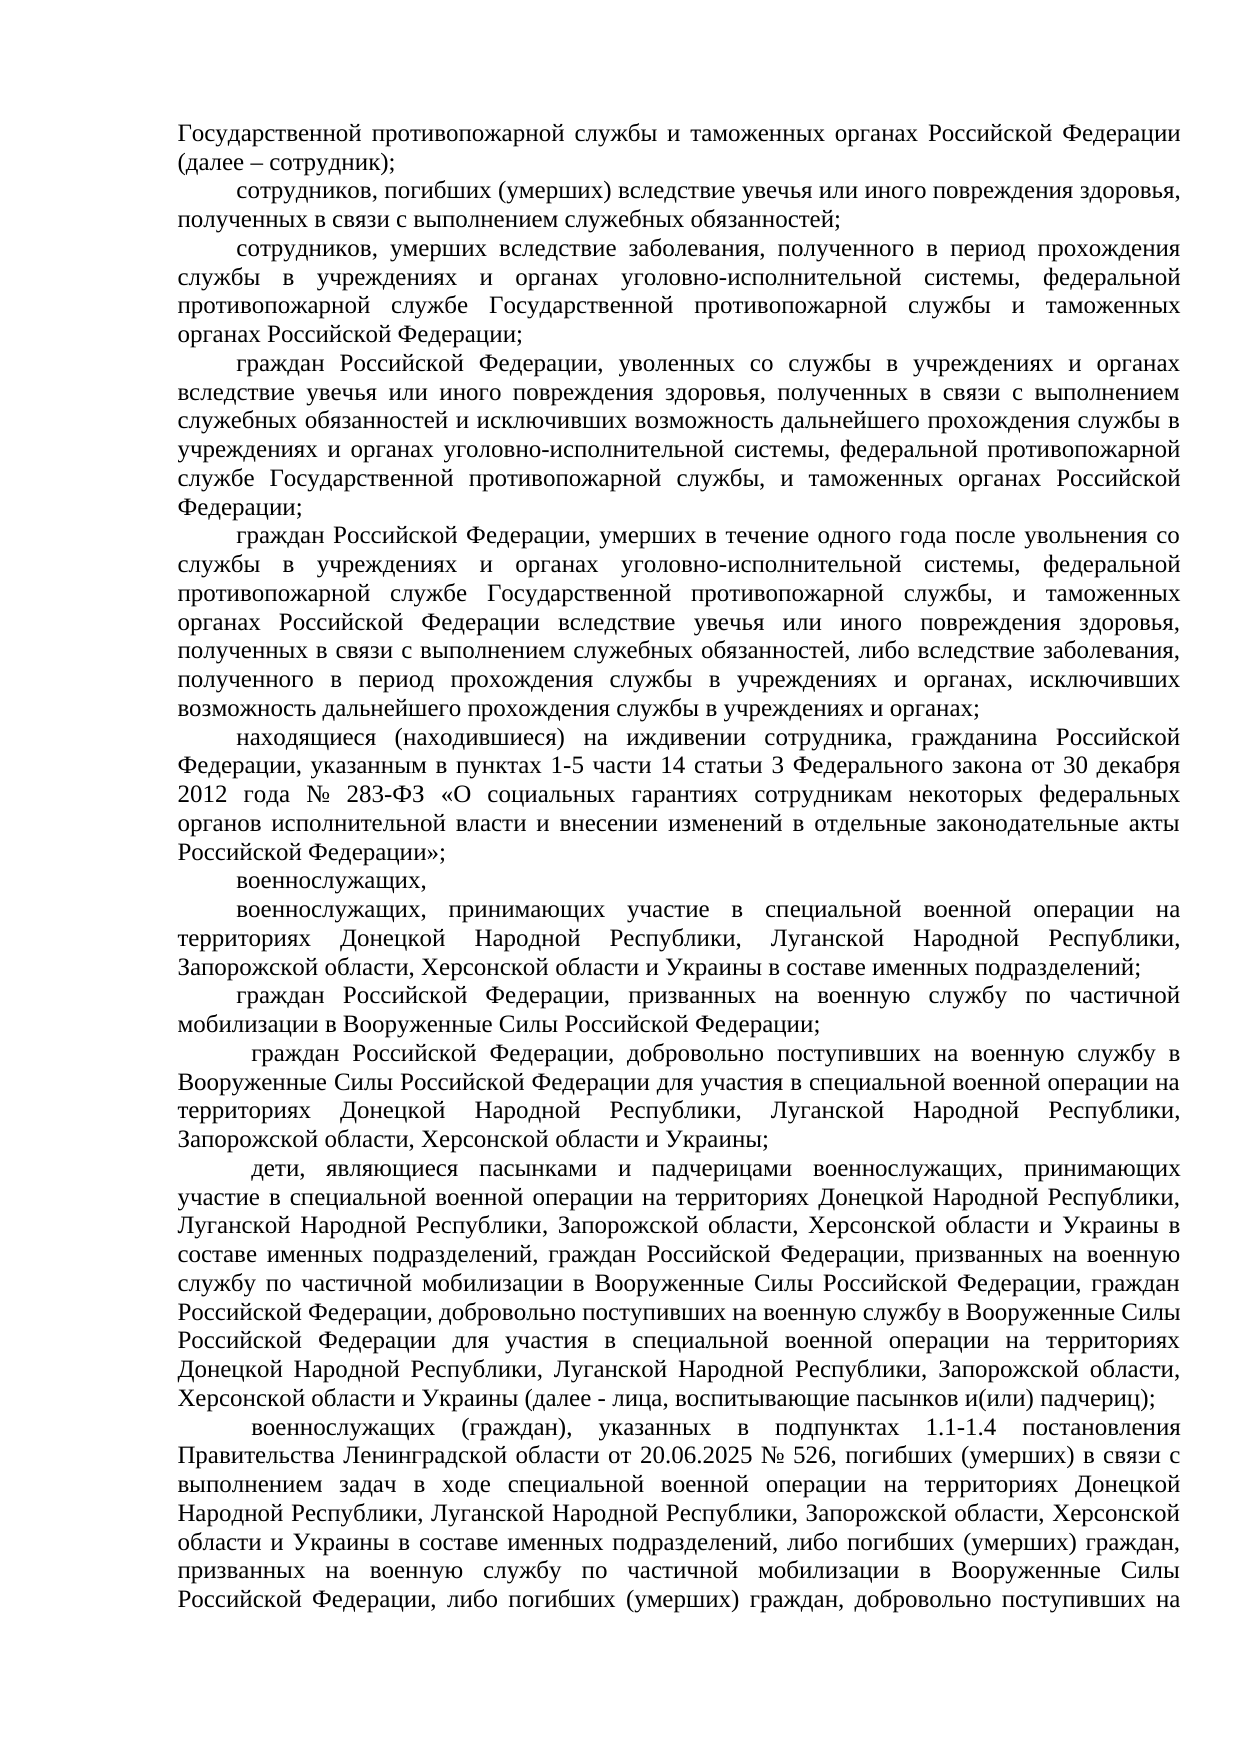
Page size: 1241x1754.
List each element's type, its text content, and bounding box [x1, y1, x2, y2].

text военнослужащих, [177, 866, 1181, 894]
text военнослужащих, принимающих участие в специальной военной операции на территориях Донецкой Народной Республики, Луганской Народной Республики, Запорожской области, Херсонской области и Украины в составе именных подразделений; [177, 894, 1181, 981]
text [177, 1412, 1181, 1613]
text сотрудников, погибших (умерших) вследствие увечья или иного повреждения здоровья, полученных в связи с выполнением служебных обязанностей; [177, 176, 1181, 233]
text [177, 118, 1181, 176]
text дети, являющиеся пасынками и падчерицами военнослужащих, принимающих участие в специальной военной операции на территориях Донецкой Народной Республики, Луганской Народной Республики, Запорожской области, Херсонской области и Украины в составе именных подразделений, граждан Российской Федерации, призванных на военную службу по частичной мобилизации в Вооруженные Силы Российской Федерации, граждан Российской Федерации, добровольно поступивших на военную службу в Вооруженные Силы Российской Федерации для участия в специальной военной операции на территориях Донецкой Народной Республики, Луганской Народной Республики, Запорожской области, Херсонской области и Украины (далее - лица, воспитывающие пасынков и(или) падчериц); [177, 1153, 1181, 1412]
text граждан Российской Федерации, уволенных со службы в учреждениях и органах вследствие увечья или иного повреждения здоровья, полученных в связи с выполнением служебных обязанностей и исключивших возможность дальнейшего прохождения службы в учреждениях и органах уголовно-исполнительной системы, федеральной противопожарной службе Государственной противопожарной службы, и таможенных органах Российской Федерации; [177, 348, 1181, 521]
text граждан Российской Федерации, добровольно поступивших на военную службу в Вооруженные Силы Российской Федерации для участия в специальной военной операции на территориях Донецкой Народной Республики, Луганской Народной Республики, Запорожской области, Херсонской области и Украины; [177, 1038, 1181, 1153]
text граждан Российской Федерации, призванных на военную службу по частичной мобилизации в Вооруженные Силы Российской Федерации; [177, 981, 1181, 1038]
text находящиеся (находившиеся) на иждивении сотрудника, гражданина Российской Федерации, указанным в пунктах 1-5 части 14 статьи 3 Федерального закона от 30 декабря 2012 года № 283-ФЗ «О социальных гарантиях сотрудникам некоторых федеральных органов исполнительной власти и внесении изменений в отдельные законодательные акты Российской Федерации»; [177, 722, 1181, 866]
text сотрудников, умерших вследствие заболевания, полученного в период прохождения службы в учреждениях и органах уголовно-исполнительной системы, федеральной противопожарной службе Государственной противопожарной службы и таможенных органах Российской Федерации; [177, 233, 1181, 348]
text граждан Российской Федерации, умерших в течение одного года после увольнения со службы в учреждениях и органах уголовно-исполнительной системы, федеральной противопожарной службе Государственной противопожарной службы, и таможенных органах Российской Федерации вследствие увечья или иного повреждения здоровья, полученных в связи с выполнением служебных обязанностей, либо вследствие заболевания, полученного в период прохождения службы в учреждениях и органах, исключивших возможность дальнейшего прохождения службы в учреждениях и органах; [177, 521, 1181, 722]
